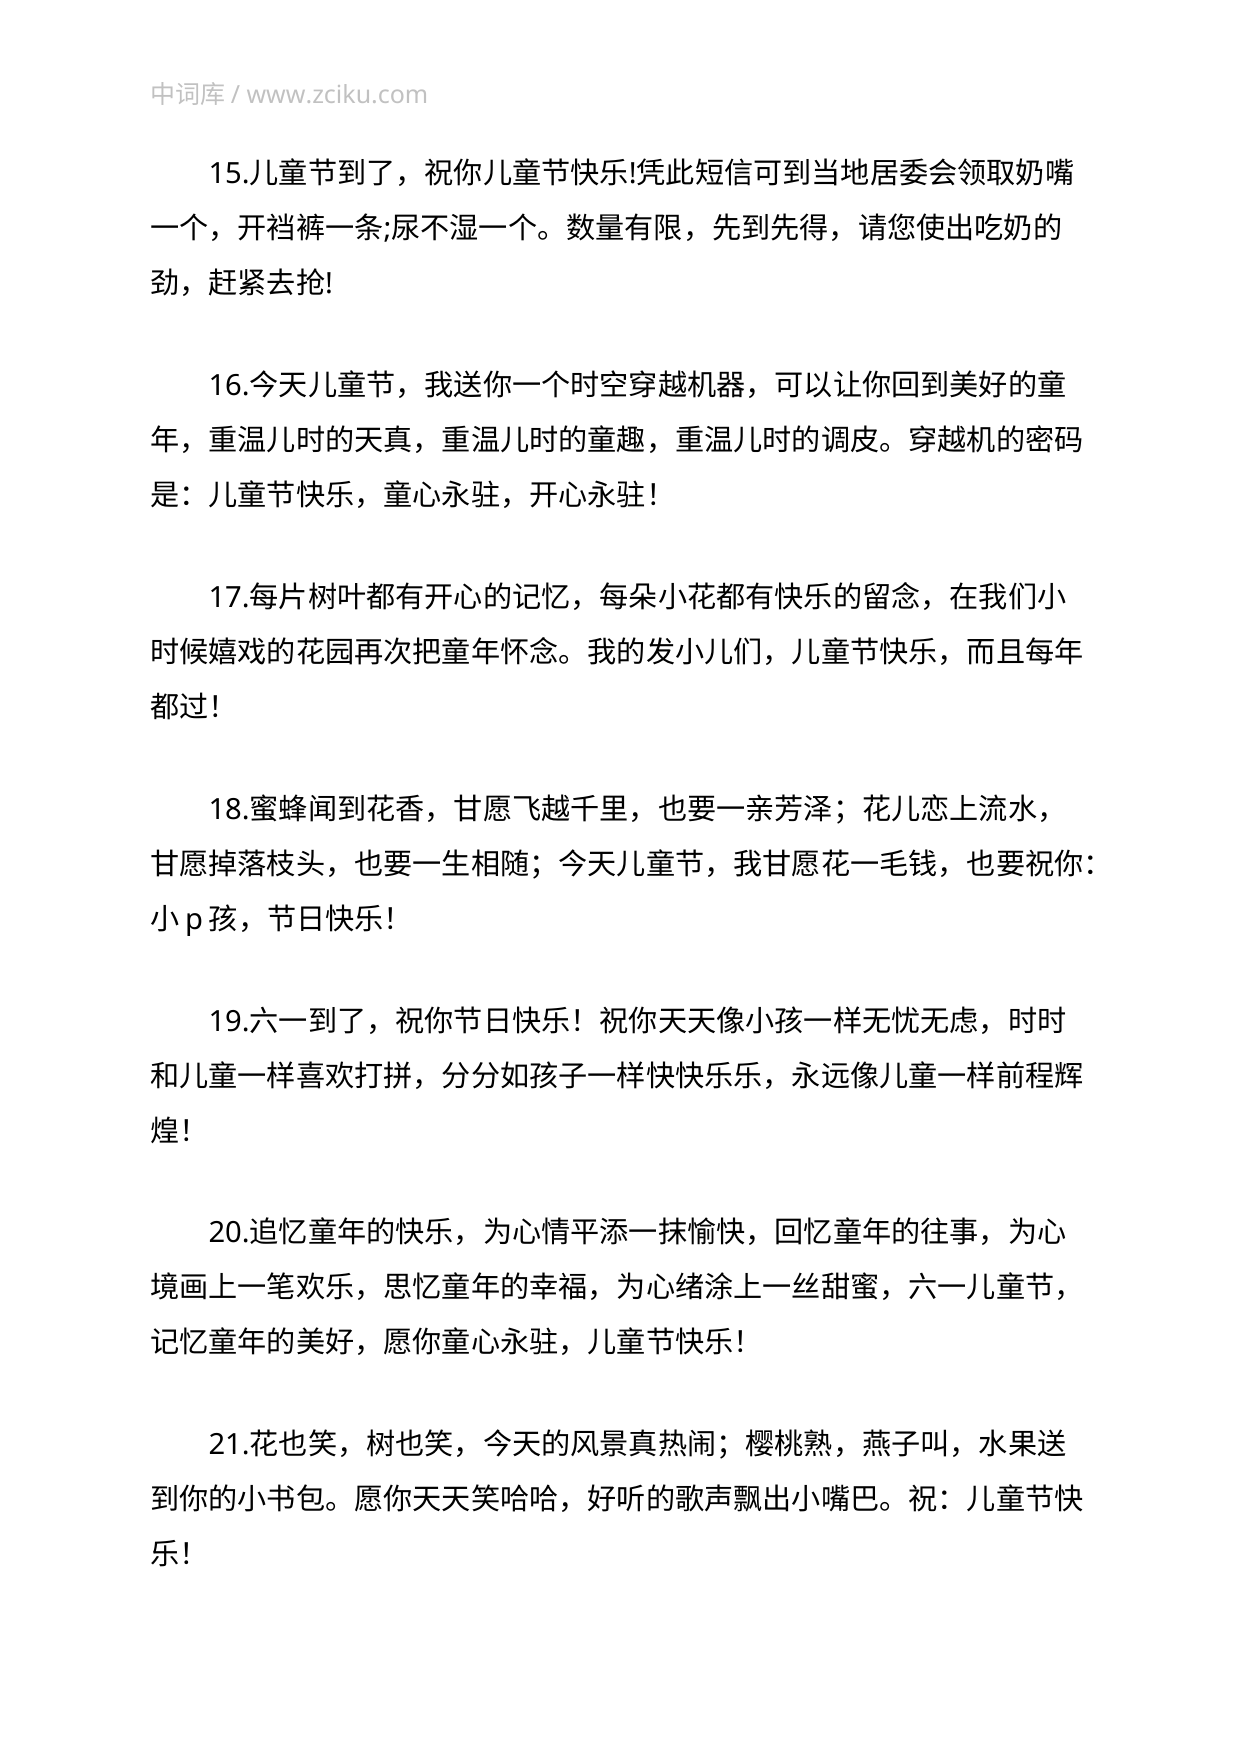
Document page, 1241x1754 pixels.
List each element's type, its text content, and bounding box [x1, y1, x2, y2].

text 20.追忆童年的快乐，为心情平添一抹愉快，回忆童年的往事，为心境画上一笔欢乐，思忆童年的幸福，为心绪涂上一丝甜蜜，六一儿童节，记忆童年的美好，愿你童心永驻，儿童节快乐！ [150, 1209, 1090, 1361]
text 15.儿童节到了，祝你儿童节快乐!凭此短信可到当地居委会领取奶嘴一个，开裆裤一条;尿不湿一个。数量有限，先到先得，请您使出吃奶的劲，赶紧去抢! [150, 150, 1090, 302]
text 19.六一到了，祝你节日快乐！祝你天天像小孩一样无忧无虑，时时和儿童一样喜欢打拼，分分如孩子一样快快乐乐，永远像儿童一样前程辉煌！ [150, 997, 1090, 1149]
text 17.每片树叶都有开心的记忆，每朵小花都有快乐的留念，在我们小时候嬉戏的花园再次把童年怀念。我的发小儿们，儿童节快乐，而且每年都过！ [150, 574, 1090, 726]
text 16.今天儿童节，我送你一个时空穿越机器，可以让你回到美好的童年，重温儿时的天真，重温儿时的童趣，重温儿时的调皮。穿越机的密码是：儿童节快乐，童心永驻，开心永驻！ [150, 362, 1090, 514]
text 18.蜜蜂闻到花香，甘愿飞越千里，也要一亲芳泽；花儿恋上流水，甘愿掉落枝头，也要一生相随；今天儿童节，我甘愿花一毛钱，也要祝你：小p孩，节日快乐！ [150, 785, 1090, 938]
text 21.花也笑，树也笑，今天的风景真热闹；樱桃熟，燕子叫，水果送到你的小书包。愿你天天笑哈哈，好听的歌声飘出小嘴巴。祝：儿童节快乐！ [150, 1421, 1090, 1573]
